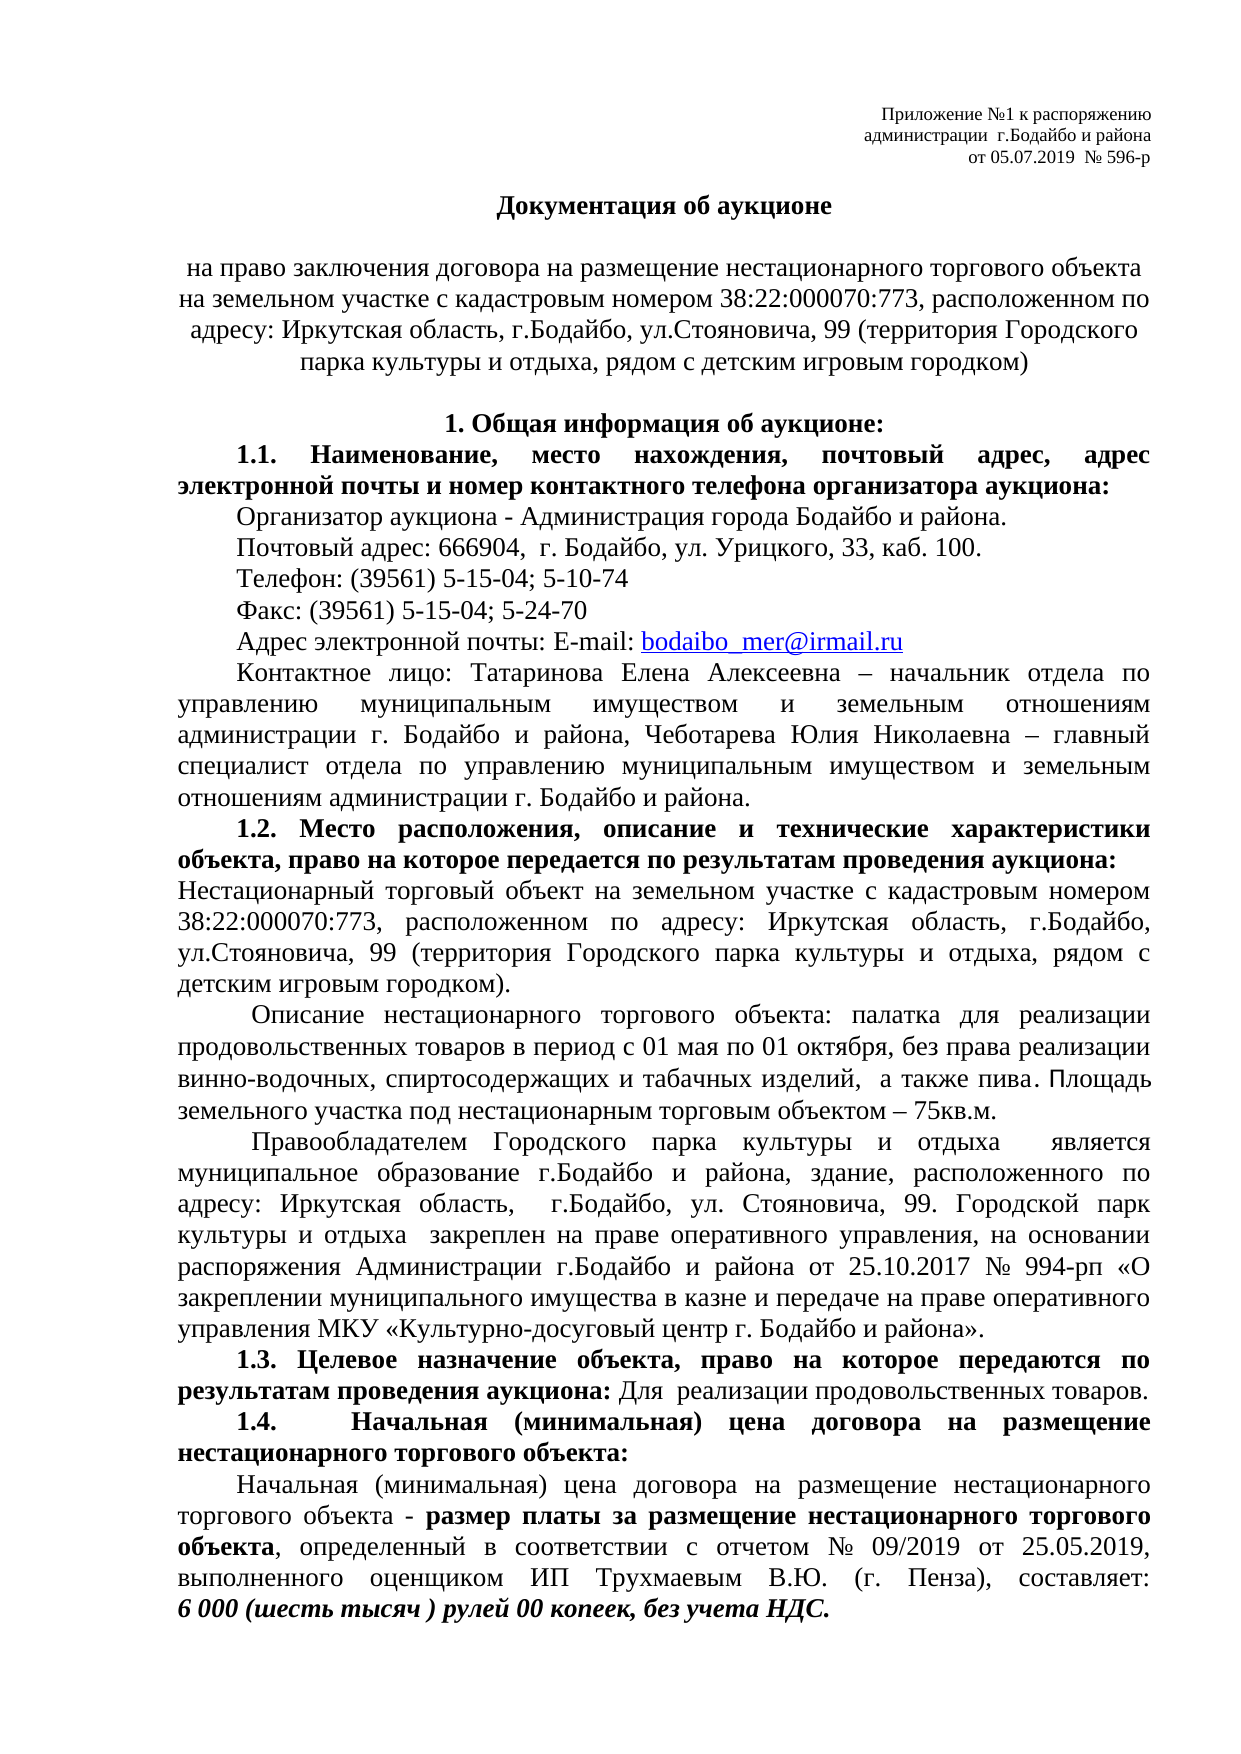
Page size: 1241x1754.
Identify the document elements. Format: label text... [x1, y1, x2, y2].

text от 05.07.2019 № 596-р [177, 146, 1152, 167]
text администрации г.Бодайбо и района [177, 124, 1152, 146]
text 1.4. Начальная (минимальная) цена договора на размещение нестационарного торгового объекта: [177, 1405, 1152, 1468]
text Факс: (39561) 5-15-04; 5-24-70 [177, 594, 1152, 625]
text 1.1. Наименование, место нахождения, почтовый адрес, адрес электронной почты и номер контактного телефона организатора аукциона: [177, 438, 1152, 500]
text Приложение №1 к распоряжению [177, 103, 1152, 124]
text Адрес электронной почты: E-mail: bodaibo_mer@irmail.ru [177, 625, 1152, 656]
text 1. Общая информация об аукционе: [177, 407, 1152, 438]
text Нестационарный торговый объект на земельном участке с кадастровым номером 38:22:000070:773, расположенном по адресу: Иркутская область, г.Бодайбо, ул.Стояновича, 99 (территория Городского парка культуры и отдыха, рядом с детским игровым городком). [177, 874, 1152, 999]
text Описание нестационарного торгового объекта: палатка для реализации продовольственных товаров в период с 01 мая по 01 октября, без права реализации винно-водочных, спиртосодержащих и табачных изделий, а также пива. Площадь земельного участка под нестационарным торговым объектом – 75кв.м. [177, 999, 1152, 1125]
text Документация об аукционе [177, 189, 1152, 220]
text Правообладателем Городского парка культуры и отдыха является муниципальное образование г.Бодайбо и района, здание, расположенного по адресу: Иркутская область, г.Бодайбо, ул. Стояновича, 99. Городской парк культуры и отдыха закреплен на праве оперативного управления, на основании распоряжения Администрации г.Бодайбо и района от 25.10.2017 № 994-рп «О закреплении муниципального имущества в казне и передаче на праве оперативного управления МКУ «Культурно-досуговый центр г. Бодайбо и района». [177, 1125, 1152, 1343]
text на право заключения договора на размещение нестационарного торгового объекта на земельном участке с кадастровым номером 38:22:000070:773, расположенном по адресу: Иркутская область, г.Бодайбо, ул.Стояновича, 99 (территория Городского парка культуры и отдыха, рядом с детским игровым городком) [177, 251, 1152, 376]
text Контактное лицо: Татаринова Елена Алексеевна – начальник отдела по управлению муниципальным имуществом и земельным отношениям администрации г. Бодайбо и района, Чеботарева Юлия Николаевна – главный специалист отдела по управлению муниципальным имуществом и земельным отношениям администрации г. Бодайбо и района. [177, 656, 1152, 812]
text Телефон: (39561) 5-15-04; 5-10-74 [177, 563, 1152, 594]
text Организатор аукциона - Администрация города Бодайбо и района. [177, 500, 1152, 531]
text Начальная (минимальная) цена договора на размещение нестационарного торгового объекта - размер платы за размещение нестационарного торгового объекта, определенный в соответствии с отчетом № 09/2019 от 25.05.2019, выполненного оценщиком ИП Трухмаевым В.Ю. (г. Пенза), составляет: 6 000 (шесть тысяч ) рулей 00 копеек, без учета НДС. [177, 1468, 1152, 1623]
text 1.2. Место расположения, описание и технические характеристики объекта, право на которое передается по результатам проведения аукциона: [177, 812, 1152, 874]
text Почтовый адрес: 666904, г. Бодайбо, ул. Урицкого, 33, каб. 100. [177, 531, 1152, 563]
text 1.3. Целевое назначение объекта, право на которое передаются по результатам проведения аукциона: Для реализации продовольственных товаров. [177, 1343, 1152, 1405]
